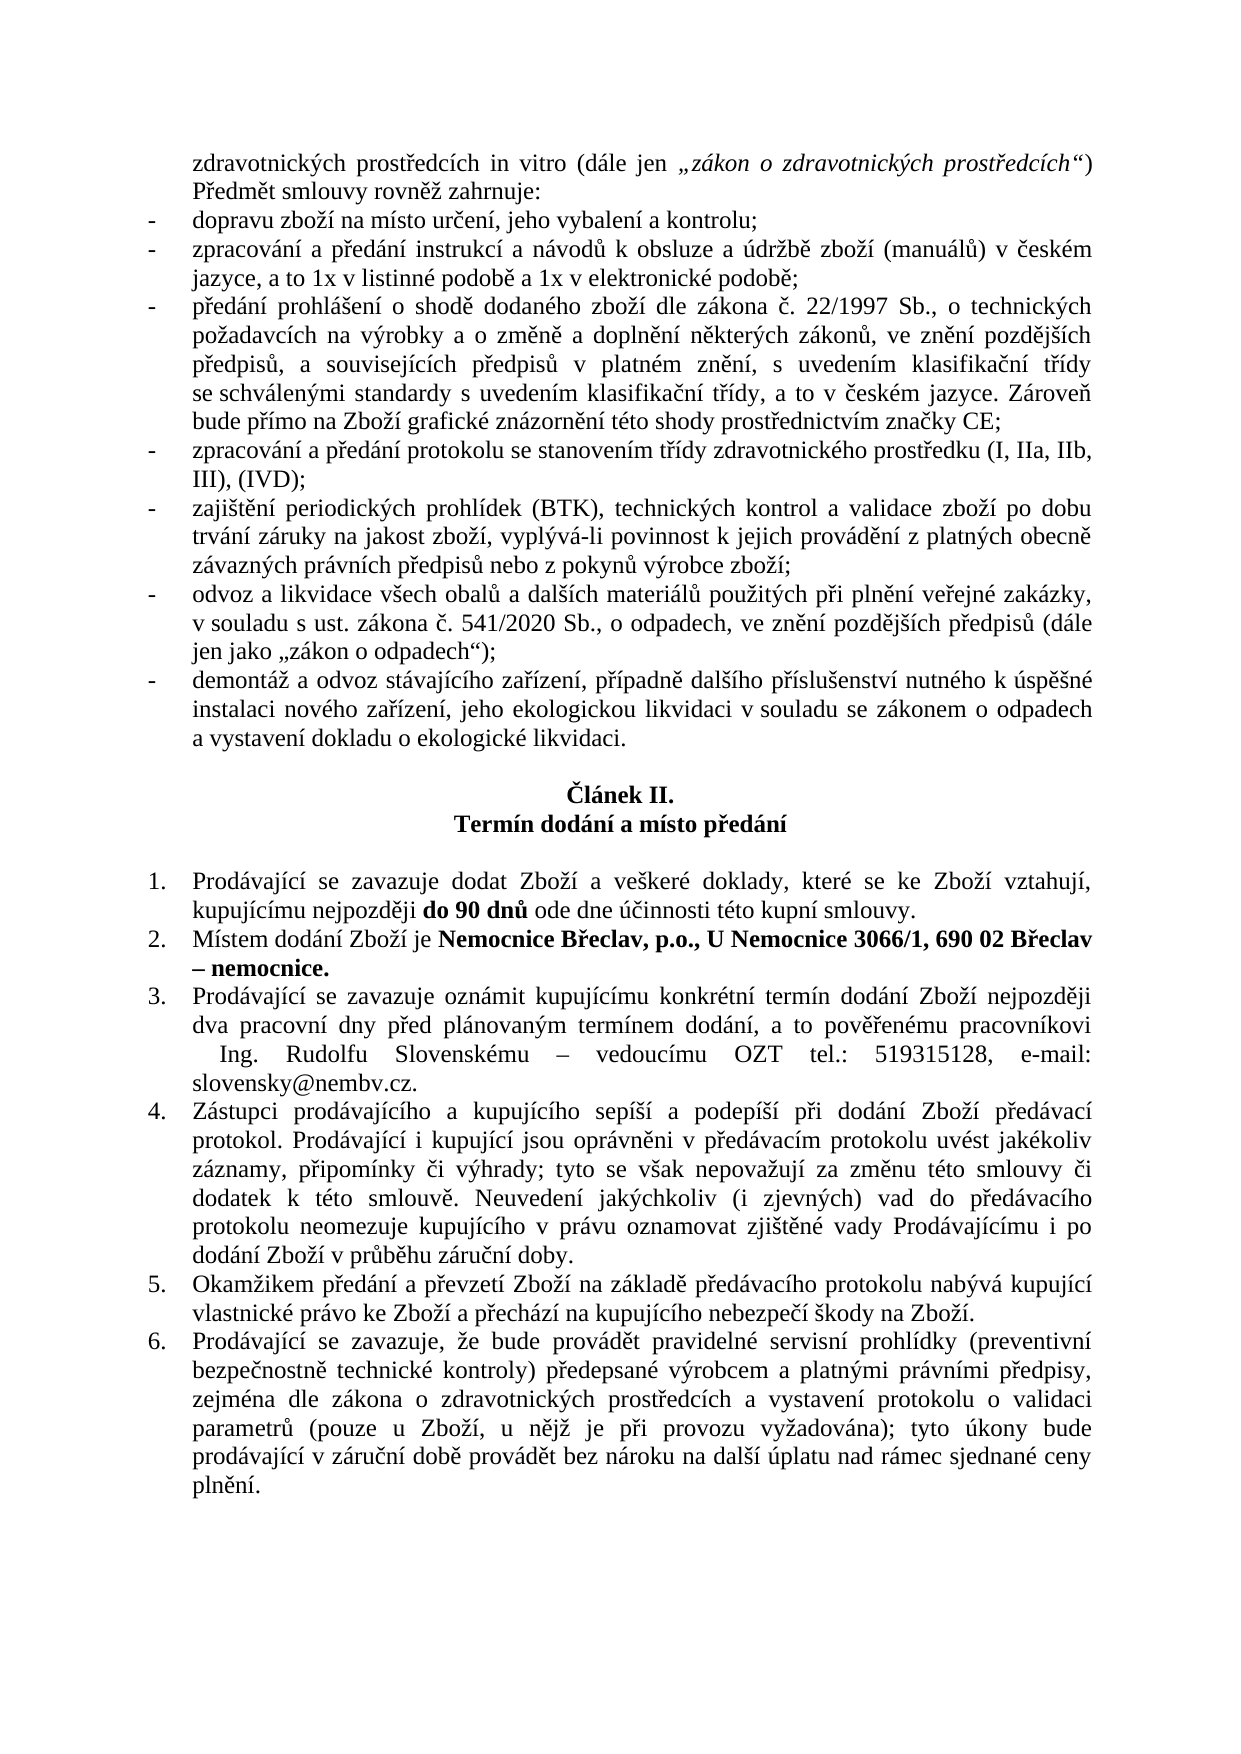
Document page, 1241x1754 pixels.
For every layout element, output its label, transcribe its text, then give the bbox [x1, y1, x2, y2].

list dopravu zboží na místo určení, jeho vybalení a kontrolu; [148, 205, 1093, 234]
list demontáž a odvoz stávajícího zařízení, případně dalšího příslušenství nutného k úspěšné instalaci nového zařízení, jeho ekologickou likvidaci v souladu se zákonem o odpadech a vystavení dokladu o ekologické likvidaci. [148, 665, 1093, 751]
list Zástupci prodávajícího a kupujícího sepíší a podepíší při dodání Zboží předávací protokol. Prodávající i kupující jsou oprávněni v předávacím protokolu uvést jakékoliv záznamy, připomínky či výhrady; tyto se však nepovažují za změnu této smlouvy či dodatek k této smlouvě. Neuvedení jakýchkoliv (i zjevných) vad do předávacího protokolu neomezuje kupujícího v právu oznamovat zjištěné vady Prodávajícímu i po dodání Zboží v průběhu záruční doby. [148, 1096, 1093, 1269]
list Místem dodání Zboží je Nemocnice Břeclav, p.o., U Nemocnice 3066/1, 690 02 Břeclav – nemocnice. [148, 924, 1093, 981]
list Prodávající se zavazuje dodat Zboží a veškeré doklady, které se ke Zboží vztahují, kupujícímu nejpozději do 90 dnů ode dne účinnosti této kupní smlouvy. [148, 866, 1093, 924]
list Prodávající se zavazuje oznámit kupujícímu konkrétní termín dodání Zboží nejpozději dva pracovní dny před plánovaným termínem dodání, a to pověřenému pracovníkovi Ing. Rudolfu Slovenskému – vedoucímu OZT tel.: 519315128, e-mail: slovensky@nembv.cz. [148, 981, 1093, 1096]
list Okamžikem předání a převzetí Zboží na základě předávacího protokolu nabývá kupující vlastnické právo ke Zboží a přechází na kupujícího nebezpečí škody na Zboží. [148, 1269, 1093, 1326]
list zpracování a předání protokolu se stanovením třídy zdravotnického prostředku (I, IIa, IIb, III), (IVD); [148, 435, 1093, 493]
text Článek II. [148, 780, 1093, 809]
list zpracování a předání instrukcí a návodů k obsluze a údržbě zboží (manuálů) v českém jazyce, a to 1x v listinné podobě a 1x v elektronické podobě; [148, 234, 1093, 291]
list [148, 148, 1093, 205]
list odvoz a likvidace všech obalů a dalších materiálů použitých při plnění veřejné zakázky, v souladu s ust. zákona č. 541/2020 Sb., o odpadech, ve znění pozdějších předpisů (dále jen jako „zákon o odpadech“); [148, 579, 1093, 665]
text Termín dodání a místo předání [148, 809, 1093, 838]
list zajištění periodických prohlídek (BTK), technických kontrol a validace zboží po dobu trvání záruky na jakost zboží, vyplývá-li povinnost k jejich provádění z platných obecně závazných právních předpisů nebo z pokynů výrobce zboží; [148, 493, 1093, 579]
list předání prohlášení o shodě dodaného zboží dle zákona č. 22/1997 Sb., o technických požadavcích na výrobky a o změně a doplnění některých zákonů, ve znění pozdějších předpisů, a souvisejících předpisů v platném znění, s uvedením klasifikační třídy se schválenými standardy s uvedením klasifikační třídy, a to v českém jazyce. Zároveň bude přímo na Zboží grafické znázornění této shody prostřednictvím značky CE; [148, 291, 1093, 435]
list Prodávající se zavazuje, že bude provádět pravidelné servisní prohlídky (preventivní bezpečnostně technické kontroly) předepsané výrobcem a platnými právními předpisy, zejména dle zákona o zdravotnických prostředcích a vystavení protokolu o validaci parametrů (pouze u Zboží, u nějž je při provozu vyžadována); tyto úkony bude prodávající v záruční době provádět bez nároku na další úplatu nad rámec sjednané ceny plnění. [148, 1326, 1093, 1499]
